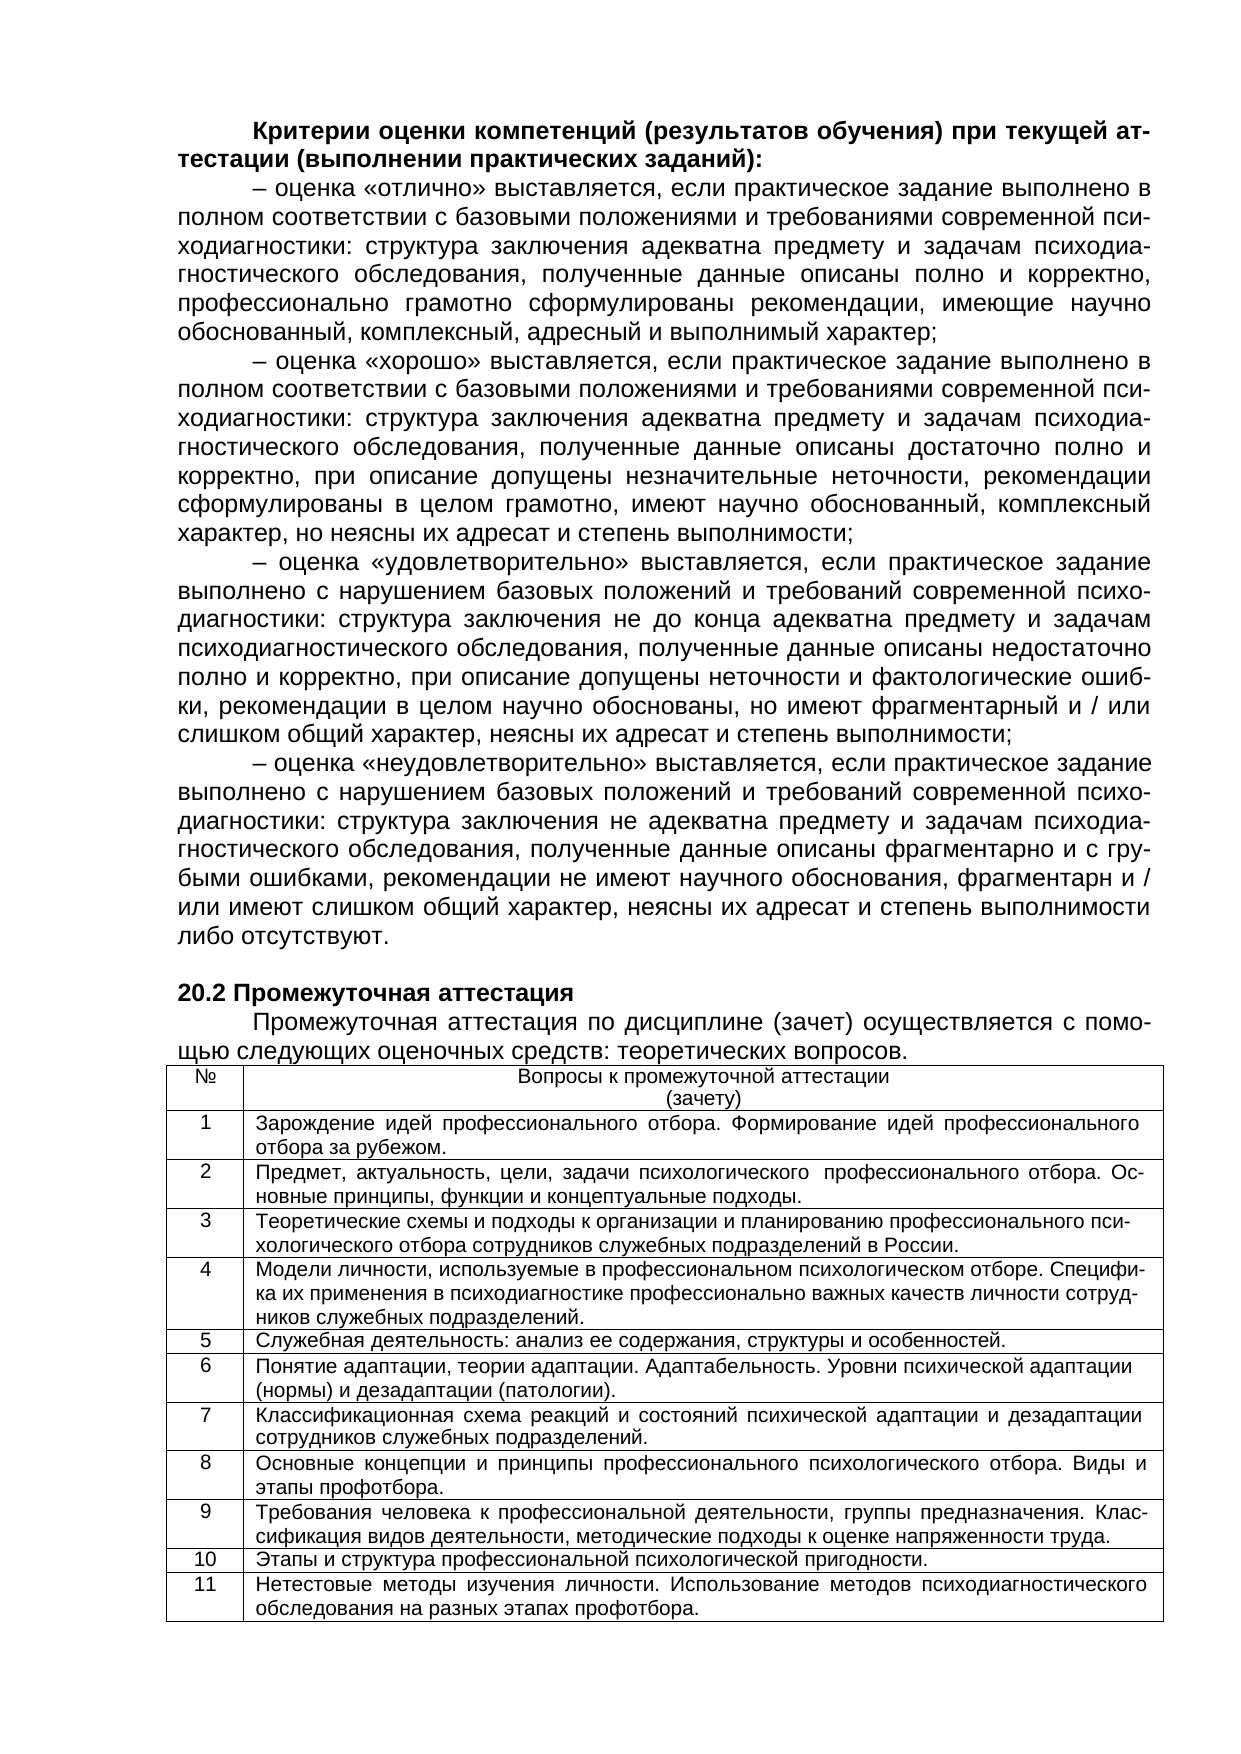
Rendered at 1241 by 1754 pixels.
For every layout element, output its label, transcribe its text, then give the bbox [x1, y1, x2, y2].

table_cell Служебная деятельность: анализ ее содержания, структуры и особенностей. [244, 1330, 1163, 1353]
table_cell Классификационная схема реакций и состояний психической адаптации и дезадаптации сотрудников служебных подразделений. [244, 1403, 1163, 1450]
table_cell Требования человека к профессиональной деятельности, группы предназначения. Клас- сификация видов деятельности, методические подходы к оценке напряженности труда. [244, 1500, 1163, 1548]
text Промежуточная аттестация по дисциплине (зачет) осуществляется с помо- щью следующих оценочных средств: теоретических вопросов. [177, 1007, 1153, 1064]
table_cell Основные концепции и принципы профессионального психологического отбора. Виды и этапы профотбора. [244, 1451, 1163, 1499]
table_cell 11 [167, 1573, 243, 1621]
list оценка «отлично» выставляется, если практическое задание выполнено в полном соответствии с базовыми положениями и требованиями современной пси- ходиагностики: структура заключения адекватна предмету и задачам психодиа- гностического обследования, полученные данные описаны полно и корректно, профессионально грамотно сформулированы рекомендации, имеющие научно обоснованный, комплексный, адресный и выполнимый характер; [177, 173, 1152, 346]
table_cell 3 [167, 1209, 243, 1257]
table_cell 8 [167, 1451, 243, 1499]
table_cell 10 [167, 1549, 243, 1572]
table_cell 2 [167, 1160, 243, 1208]
table_cell 9 [167, 1500, 243, 1548]
table_cell 7 [167, 1403, 243, 1450]
table_cell Предмет, актуальность, цели, задачи психологического профессионального отбора. Ос- новные принципы, функции и концептуальные подходы. [244, 1160, 1163, 1208]
subtitle Промежуточная аттестация [177, 978, 1184, 1007]
table_cell 1 [167, 1111, 243, 1159]
table_header Вопросы к промежуточной аттестации (зачету) [244, 1066, 1163, 1110]
table_cell Этапы и структура профессиональной психологической пригодности. [244, 1549, 1163, 1572]
table_cell Теоретические схемы и подходы к организации и планированию профессионального пси- хологического отбора сотрудников служебных подразделений в России. [244, 1209, 1163, 1257]
list оценка «неудовлетворительно» выставляется, если практическое задание выполнено с нарушением базовых положений и требований современной психо- диагностики: структура заключения не адекватна предмету и задачам психодиа- гностического обследования, полученные данные описаны фрагментарно и с гру- быми ошибками, рекомендации не имеют научного обоснования, фрагментарн и / или имеют слишком общий характер, неясны их адресат и степень выполнимости либо отсутствуют. [177, 748, 1152, 949]
table_cell 6 [167, 1354, 243, 1402]
table_cell 4 [167, 1258, 243, 1329]
table_header № [167, 1066, 243, 1110]
table_cell Понятие адаптации, теории адаптации. Адаптабельность. Уровни психической адаптации (нормы) и дезадаптации (патологии). [244, 1354, 1163, 1402]
list оценка «хорошо» выставляется, если практическое задание выполнено в полном соответствии с базовыми положениями и требованиями современной пси- ходиагностики: структура заключения адекватна предмету и задачам психодиа- гностического обследования, полученные данные описаны достаточно полно и корректно, при описание допущены незначительные неточности, рекомендации сформулированы в целом грамотно, имеют научно обоснованный, комплексный характер, но неясны их адресат и степень выполнимости; [177, 346, 1152, 547]
table_cell Модели личности, используемые в профессиональном психологическом отборе. Специфи- ка их применения в психодиагностике профессионально важных качеств личности сотруд- ников служебных подразделений. [244, 1258, 1163, 1329]
table_cell Зарождение идей профессионального отбора. Формирование идей профессионального отбора за рубежом. [244, 1111, 1163, 1159]
table_cell Нетестовые методы изучения личности. Использование методов психодиагностического обследования на разных этапах профотбора. [244, 1573, 1163, 1621]
table_cell 5 [167, 1330, 243, 1353]
subtitle Критерии оценки компетенций (результатов обучения) при текущей ат- тестации (выполнении практических заданий): [177, 116, 1152, 173]
list оценка «удовлетворительно» выставляется, если практическое задание выполнено с нарушением базовых положений и требований современной психо- диагностики: структура заключения не до конца адекватна предмету и задачам психодиагностического обследования, полученные данные описаны недостаточно полно и корректно, при описание допущены неточности и фактологические ошиб- ки, рекомендации в целом научно обоснованы, но имеют фрагментарный и / или слишком общий характер, неясны их адресат и степень выполнимости; [177, 547, 1152, 748]
